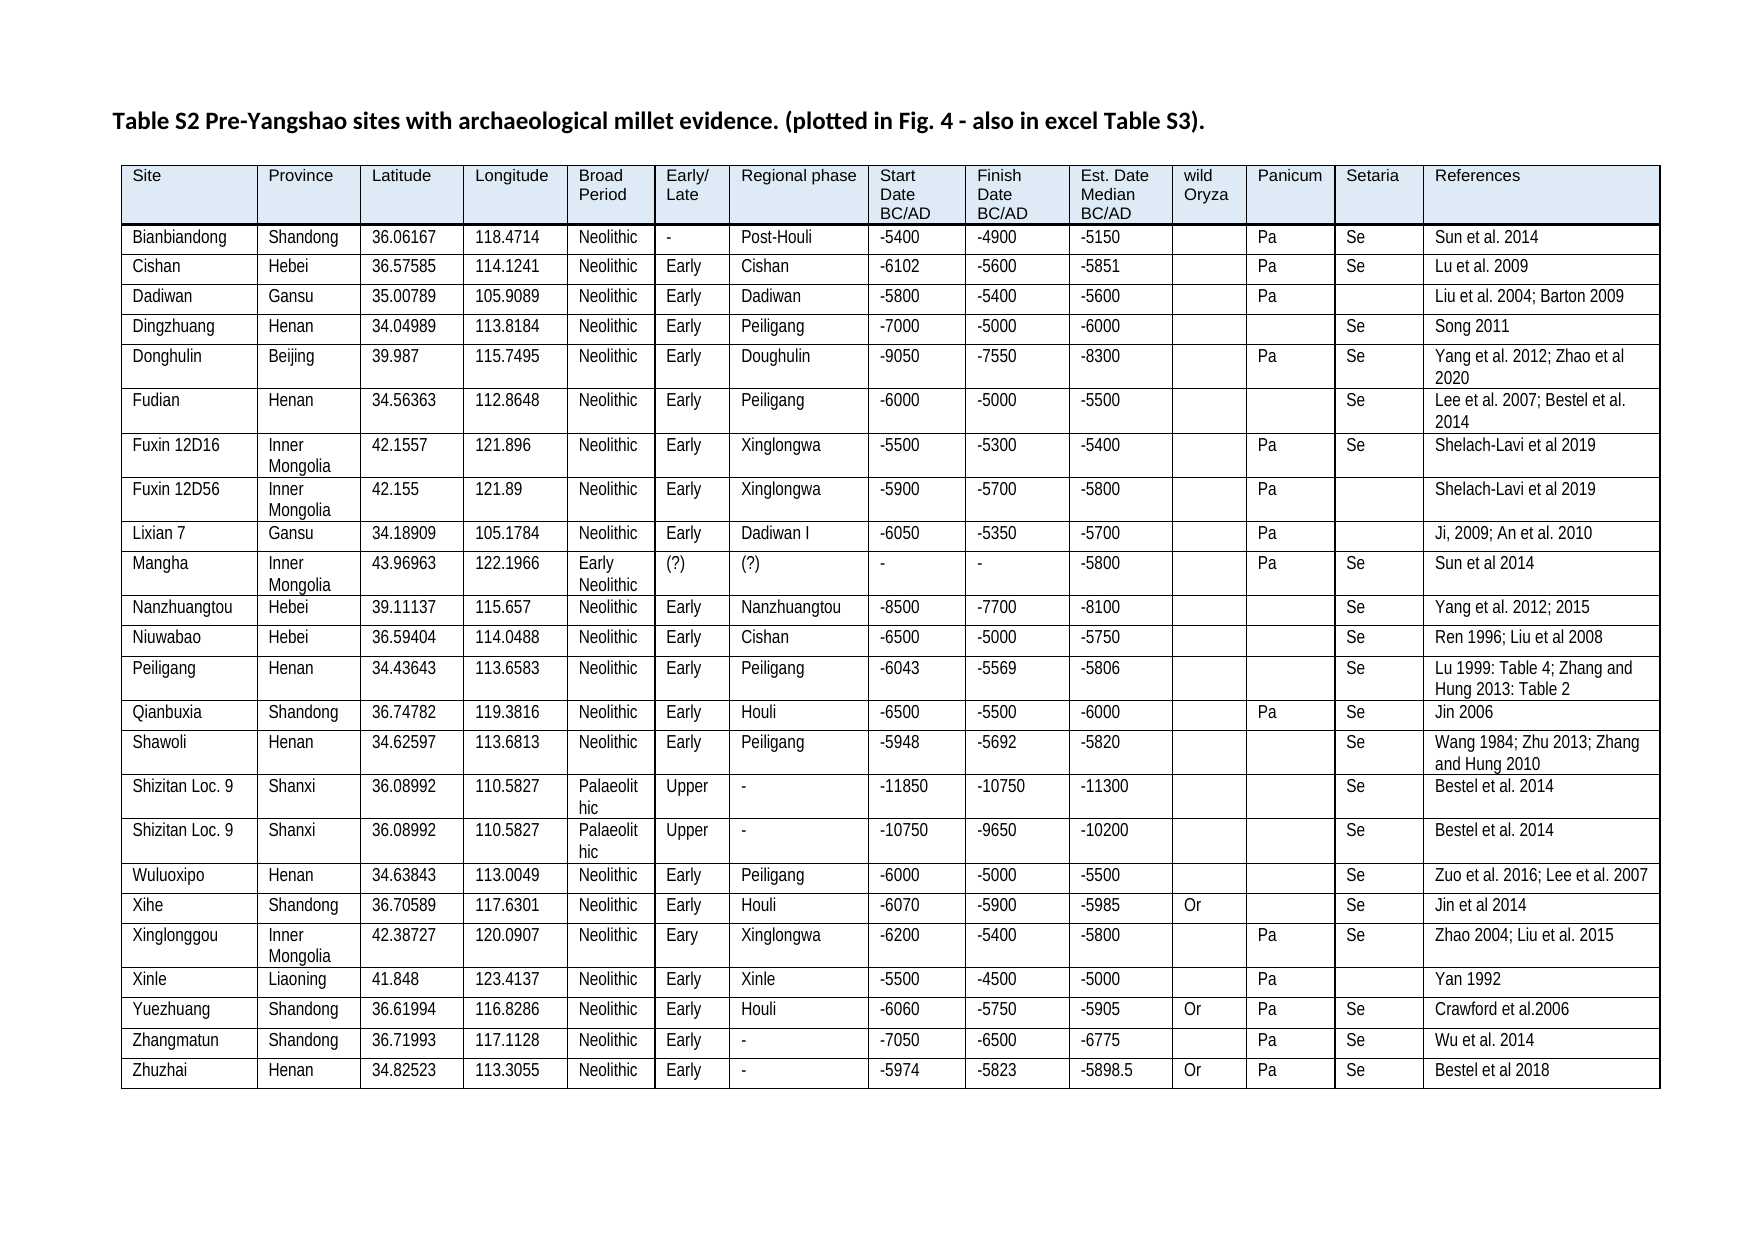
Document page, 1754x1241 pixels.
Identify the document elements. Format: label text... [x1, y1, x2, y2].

table_cell [1247, 626, 1334, 656]
table_cell 112.8648 [464, 389, 567, 432]
table_cell -5692 [966, 731, 1069, 774]
table_cell Se [1336, 552, 1423, 595]
table_cell Neolithic [568, 701, 654, 730]
table_cell Henan [258, 657, 360, 700]
table_cell Shelach-Lavi et al 2019 [1424, 434, 1659, 477]
table_cell -5000 [966, 864, 1069, 893]
table_cell Bestel et al. 2014 [1424, 819, 1659, 862]
table_header Panicum [1247, 166, 1334, 223]
table_cell Early [656, 434, 729, 477]
table_cell (?) [656, 552, 729, 595]
table_header Longitude [464, 166, 567, 223]
table_cell Doughulin [730, 345, 868, 388]
table_cell Xinle [730, 968, 868, 997]
table_cell Dadiwan [730, 285, 868, 314]
table_cell 105.9089 [464, 285, 567, 314]
table_cell -6500 [966, 1029, 1069, 1058]
table_cell 113.8184 [464, 315, 567, 344]
table_cell Neolithic [568, 894, 654, 923]
table_cell [1173, 657, 1246, 700]
table_cell Neolithic [568, 731, 654, 774]
table_cell [1247, 819, 1334, 862]
table_cell -9050 [869, 345, 965, 388]
table_cell 36.61994 [361, 998, 463, 1027]
table_header Latitude [361, 166, 463, 223]
table_cell -10750 [869, 819, 965, 862]
table_cell [1336, 968, 1423, 997]
table_cell [1336, 522, 1423, 551]
table_cell 36.57585 [361, 255, 463, 284]
table_cell Henan [258, 864, 360, 893]
table_cell Pa [1247, 345, 1334, 388]
table_cell Niuwabao [122, 626, 257, 656]
table_cell Peiligang [122, 657, 257, 700]
table_cell Neolithic [568, 864, 654, 893]
table_cell Neolithic [568, 626, 654, 656]
table_cell Neolithic [568, 657, 654, 700]
table_cell -5750 [1070, 626, 1172, 656]
table_cell Se [1336, 345, 1423, 388]
table_cell [1247, 775, 1334, 818]
table_cell Peiligang [730, 389, 868, 432]
table_cell Se [1336, 626, 1423, 656]
table_cell Early [656, 315, 729, 344]
table_cell Or [1173, 894, 1246, 923]
table_cell Se [1336, 924, 1423, 967]
table_cell Se [1336, 775, 1423, 818]
table_cell [1336, 478, 1423, 521]
table_cell Nanzhuangtou [730, 596, 868, 625]
table_cell -5600 [966, 255, 1069, 284]
table_cell Neolithic [568, 924, 654, 967]
table_cell Bianbiandong [122, 226, 257, 253]
table_cell -5820 [1070, 731, 1172, 774]
table_cell -5900 [869, 478, 965, 521]
table_cell Inner Mongolia [258, 434, 360, 477]
table_cell Inner Mongolia [258, 924, 360, 967]
table_cell -6000 [1070, 701, 1172, 730]
table_header References [1424, 166, 1659, 223]
table_cell Early [656, 894, 729, 923]
table_cell -5500 [869, 434, 965, 477]
table_cell Peiligang [730, 864, 868, 893]
table_cell 35.00789 [361, 285, 463, 314]
table_cell 117.6301 [464, 894, 567, 923]
table_cell 113.6813 [464, 731, 567, 774]
table_cell -5823 [966, 1059, 1069, 1088]
table_cell -8100 [1070, 596, 1172, 625]
table_cell -5500 [869, 968, 965, 997]
table_cell -7700 [966, 596, 1069, 625]
table_cell Se [1336, 255, 1423, 284]
table_cell Zuo et al. 2016; Lee et al. 2007 [1424, 864, 1659, 893]
table_cell -8500 [869, 596, 965, 625]
table_cell Dingzhuang [122, 315, 257, 344]
table_cell Shanxi [258, 819, 360, 862]
table_cell 39.11137 [361, 596, 463, 625]
table_cell [1336, 285, 1423, 314]
table_header wild Oryza [1173, 166, 1246, 223]
table_cell (?) [730, 552, 868, 595]
table_cell -6775 [1070, 1029, 1172, 1058]
table_cell 115.7495 [464, 345, 567, 388]
table_cell Yang et al. 2012; Zhao et al 2020 [1424, 345, 1659, 388]
table_cell Cishan [730, 626, 868, 656]
table_cell Neolithic [568, 596, 654, 625]
table_cell Qianbuxia [122, 701, 257, 730]
table_header Regional phase [730, 166, 868, 223]
table_cell Neolithic [568, 285, 654, 314]
table_cell 42.155 [361, 478, 463, 521]
table_cell Early [656, 701, 729, 730]
table_cell Early [656, 596, 729, 625]
table_cell 113.3055 [464, 1059, 567, 1088]
table_cell -5800 [1070, 552, 1172, 595]
table_cell - [869, 552, 965, 595]
table_cell [1173, 596, 1246, 625]
table_cell Early [656, 522, 729, 551]
table_cell -11850 [869, 775, 965, 818]
table_cell Neolithic [568, 1059, 654, 1088]
table_cell Shizitan Loc. 9 [122, 819, 257, 862]
table_cell 117.1128 [464, 1029, 567, 1058]
table_cell Jin 2006 [1424, 701, 1659, 730]
table_cell Xinglongwa [730, 434, 868, 477]
table_cell Beijing [258, 345, 360, 388]
table_cell 41.848 [361, 968, 463, 997]
table_cell -5800 [1070, 478, 1172, 521]
table_cell [1247, 657, 1334, 700]
table_cell Wang 1984; Zhu 2013; Zhang and Hung 2010 [1424, 731, 1659, 774]
table_cell -5800 [1070, 924, 1172, 967]
table_cell -7000 [869, 315, 965, 344]
table_cell -6000 [1070, 315, 1172, 344]
table_cell Inner Mongolia [258, 552, 360, 595]
table_cell Yan 1992 [1424, 968, 1659, 997]
table_cell Xinle [122, 968, 257, 997]
table_cell -6060 [869, 998, 965, 1027]
table_cell 123.4137 [464, 968, 567, 997]
table_cell Mangha [122, 552, 257, 595]
table_cell -10200 [1070, 819, 1172, 862]
table_cell Early [656, 968, 729, 997]
table_cell 119.3816 [464, 701, 567, 730]
table_cell 34.43643 [361, 657, 463, 700]
table_cell [1173, 552, 1246, 595]
table_cell -5905 [1070, 998, 1172, 1027]
table_cell - [730, 819, 868, 862]
table_cell -5851 [1070, 255, 1172, 284]
table_cell Pa [1247, 1029, 1334, 1058]
table_cell Zhuzhai [122, 1059, 257, 1088]
table_cell Upper [656, 819, 729, 862]
table_cell Shizitan Loc. 9 [122, 775, 257, 818]
table_cell Shandong [258, 894, 360, 923]
table_cell Lu 1999: Table 4; Zhang and Hung 2013: Table 2 [1424, 657, 1659, 700]
table_cell -6000 [869, 389, 965, 432]
table_cell Shandong [258, 701, 360, 730]
table_cell -6200 [869, 924, 965, 967]
table_cell [1173, 626, 1246, 656]
table_cell Ji, 2009; An et al. 2010 [1424, 522, 1659, 551]
table_cell Lixian 7 [122, 522, 257, 551]
table_cell Song 2011 [1424, 315, 1659, 344]
table_cell Se [1336, 657, 1423, 700]
table_cell Early [656, 285, 729, 314]
table_header Early/ Late [656, 166, 729, 223]
table_cell Neolithic [568, 968, 654, 997]
table_cell -5400 [869, 226, 965, 253]
table_cell Se [1336, 864, 1423, 893]
table_cell Zhao 2004; Liu et al. 2015 [1424, 924, 1659, 967]
table_cell Ren 1996; Liu et al 2008 [1424, 626, 1659, 656]
table_cell Xinglonggou [122, 924, 257, 967]
table_cell -5948 [869, 731, 965, 774]
table_cell Early [656, 657, 729, 700]
table_cell Jin et al 2014 [1424, 894, 1659, 923]
table_cell [1173, 315, 1246, 344]
table_cell -9650 [966, 819, 1069, 862]
table_cell Shandong [258, 998, 360, 1027]
table_header Est. Date Median BC/AD [1070, 166, 1172, 223]
table_cell 34.56363 [361, 389, 463, 432]
table_cell Dadiwan [122, 285, 257, 314]
table_cell -5000 [1070, 968, 1172, 997]
table_cell 121.896 [464, 434, 567, 477]
table_cell [1173, 731, 1246, 774]
table_cell Palaeolithic [568, 819, 654, 862]
table_cell Early [656, 864, 729, 893]
table_cell Gansu [258, 522, 360, 551]
table_cell -5985 [1070, 894, 1172, 923]
table_cell [1247, 894, 1334, 923]
table_cell Peiligang [730, 731, 868, 774]
table_cell Pa [1247, 255, 1334, 284]
table_cell -6102 [869, 255, 965, 284]
table_cell Early [656, 345, 729, 388]
table_cell Pa [1247, 1059, 1334, 1088]
table_header Province [258, 166, 360, 223]
table_cell 113.6583 [464, 657, 567, 700]
table_cell [1173, 924, 1246, 967]
table_cell Pa [1247, 434, 1334, 477]
table_cell Shanxi [258, 775, 360, 818]
table_cell [1247, 315, 1334, 344]
table_cell Henan [258, 315, 360, 344]
table_cell -5400 [966, 285, 1069, 314]
table_cell Sun et al. 2014 [1424, 226, 1659, 253]
table_cell Henan [258, 731, 360, 774]
table_cell -6500 [869, 701, 965, 730]
table_cell Se [1336, 731, 1423, 774]
table_cell Or [1173, 1059, 1246, 1088]
table_cell 114.1241 [464, 255, 567, 284]
table_cell Fudian [122, 389, 257, 432]
table_cell Se [1336, 315, 1423, 344]
table_cell Houli [730, 701, 868, 730]
table_cell -5900 [966, 894, 1069, 923]
table_cell Liaoning [258, 968, 360, 997]
table_cell [1173, 522, 1246, 551]
table_cell Zhangmatun [122, 1029, 257, 1058]
table_cell 36.70589 [361, 894, 463, 923]
table_cell Peiligang [730, 315, 868, 344]
table_cell Se [1336, 389, 1423, 432]
table_cell Early [656, 626, 729, 656]
table_cell Post-Houli [730, 226, 868, 253]
table_cell 34.18909 [361, 522, 463, 551]
table_cell -5898.5 [1070, 1059, 1172, 1088]
table_cell [1173, 285, 1246, 314]
table_cell Dadiwan I [730, 522, 868, 551]
table_cell 39.987 [361, 345, 463, 388]
table_cell 36.74782 [361, 701, 463, 730]
table_header Setaria [1336, 166, 1423, 223]
table_cell Liu et al. 2004; Barton 2009 [1424, 285, 1659, 314]
table_cell Neolithic [568, 389, 654, 432]
table_cell 42.38727 [361, 924, 463, 967]
table_cell Fuxin 12D56 [122, 478, 257, 521]
table_cell Lee et al. 2007; Bestel et al. 2014 [1424, 389, 1659, 432]
table_cell [1247, 596, 1334, 625]
table_cell -5400 [966, 924, 1069, 967]
table_cell [1173, 775, 1246, 818]
table_cell Se [1336, 1059, 1423, 1088]
table_cell Palaeolithic [568, 775, 654, 818]
table_cell Wu et al. 2014 [1424, 1029, 1659, 1058]
table_cell 42.1557 [361, 434, 463, 477]
table_cell -4500 [966, 968, 1069, 997]
table_cell Inner Mongolia [258, 478, 360, 521]
table_cell Peiligang [730, 657, 868, 700]
table_cell Se [1336, 894, 1423, 923]
table_cell Cishan [730, 255, 868, 284]
table_header Finish Date BC/AD [966, 166, 1069, 223]
table_cell 34.04989 [361, 315, 463, 344]
table_cell Houli [730, 998, 868, 1027]
table_cell Hebei [258, 255, 360, 284]
table_cell - [730, 775, 868, 818]
table_cell [1173, 434, 1246, 477]
table_cell [1173, 389, 1246, 432]
table_cell Neolithic [568, 478, 654, 521]
table_cell -7550 [966, 345, 1069, 388]
table_cell Early [656, 389, 729, 432]
table_cell -7050 [869, 1029, 965, 1058]
table_cell Xinglongwa [730, 478, 868, 521]
table_cell -6000 [869, 864, 965, 893]
table_cell [1173, 819, 1246, 862]
table_cell Lu et al. 2009 [1424, 255, 1659, 284]
table_cell Early [656, 1029, 729, 1058]
table_cell Hebei [258, 596, 360, 625]
table_cell -5700 [966, 478, 1069, 521]
table_cell Early [656, 731, 729, 774]
table_cell Houli [730, 894, 868, 923]
table_cell Shandong [258, 226, 360, 253]
table_cell Early [656, 478, 729, 521]
table_cell Xinglongwa [730, 924, 868, 967]
table_cell - [966, 552, 1069, 595]
table_cell [1173, 968, 1246, 997]
table_cell -5500 [1070, 389, 1172, 432]
table_cell Neolithic [568, 522, 654, 551]
table_cell -5400 [1070, 434, 1172, 477]
table_cell Se [1336, 1029, 1423, 1058]
table_cell Se [1336, 596, 1423, 625]
table_cell 122.1966 [464, 552, 567, 595]
table_cell Hebei [258, 626, 360, 656]
table_cell -5569 [966, 657, 1069, 700]
table_cell [1173, 701, 1246, 730]
table_cell -5806 [1070, 657, 1172, 700]
table_cell Early [656, 1059, 729, 1088]
table_cell Se [1336, 998, 1423, 1027]
table_cell Nanzhuangtou [122, 596, 257, 625]
table_cell Fuxin 12D16 [122, 434, 257, 477]
table_cell -6070 [869, 894, 965, 923]
table_cell 114.0488 [464, 626, 567, 656]
table_cell [1247, 731, 1334, 774]
table_cell [1173, 226, 1246, 253]
table_cell -5700 [1070, 522, 1172, 551]
table_cell - [730, 1059, 868, 1088]
table_cell -5000 [966, 315, 1069, 344]
table_cell Neolithic [568, 315, 654, 344]
table_cell Neolithic [568, 998, 654, 1027]
table_cell -4900 [966, 226, 1069, 253]
table_cell Se [1336, 226, 1423, 253]
table_cell [1173, 1029, 1246, 1058]
table_cell [1247, 864, 1334, 893]
table_cell -5000 [966, 389, 1069, 432]
table_cell Pa [1247, 968, 1334, 997]
table_cell Shelach-Lavi et al 2019 [1424, 478, 1659, 521]
table_cell Upper [656, 775, 729, 818]
table_cell Neolithic [568, 345, 654, 388]
table_cell Pa [1247, 701, 1334, 730]
table_cell Neolithic [568, 434, 654, 477]
table_cell -6050 [869, 522, 965, 551]
table_cell -6500 [869, 626, 965, 656]
table_cell -10750 [966, 775, 1069, 818]
table_cell Xihe [122, 894, 257, 923]
table_cell Sun et al 2014 [1424, 552, 1659, 595]
table_cell -8300 [1070, 345, 1172, 388]
table_cell Gansu [258, 285, 360, 314]
table_cell Se [1336, 819, 1423, 862]
table_cell Se [1336, 701, 1423, 730]
table_cell 36.06167 [361, 226, 463, 253]
table_cell [1173, 255, 1246, 284]
table_cell Shandong [258, 1029, 360, 1058]
table_cell 121.89 [464, 478, 567, 521]
table_cell -5800 [869, 285, 965, 314]
table_cell 120.0907 [464, 924, 567, 967]
table_cell Pa [1247, 285, 1334, 314]
table_cell [1247, 389, 1334, 432]
table_cell Neolithic [568, 1029, 654, 1058]
table_cell Yuezhuang [122, 998, 257, 1027]
table_cell [1173, 864, 1246, 893]
table_cell Pa [1247, 226, 1334, 253]
table_cell Pa [1247, 478, 1334, 521]
table_cell 105.1784 [464, 522, 567, 551]
table_cell 36.59404 [361, 626, 463, 656]
table_cell - [730, 1029, 868, 1058]
table_cell -5350 [966, 522, 1069, 551]
table_cell Early Neolithic [568, 552, 654, 595]
table_cell Bestel et al. 2014 [1424, 775, 1659, 818]
table_cell 113.0049 [464, 864, 567, 893]
table_cell -6043 [869, 657, 965, 700]
table_cell [1173, 345, 1246, 388]
table_cell Early [656, 255, 729, 284]
table_cell -5500 [1070, 864, 1172, 893]
table_cell 116.8286 [464, 998, 567, 1027]
table_cell Early [656, 998, 729, 1027]
table_cell 34.63843 [361, 864, 463, 893]
table_header Start Date BC/AD [869, 166, 965, 223]
table_cell 118.4714 [464, 226, 567, 253]
table_cell 36.08992 [361, 819, 463, 862]
table_cell Yang et al. 2012; 2015 [1424, 596, 1659, 625]
table_cell Henan [258, 1059, 360, 1088]
table_cell Donghulin [122, 345, 257, 388]
table_header Site [122, 166, 257, 223]
table_cell 36.08992 [361, 775, 463, 818]
table_header Broad Period [568, 166, 654, 223]
table_cell Se [1336, 434, 1423, 477]
table_cell Cishan [122, 255, 257, 284]
table_cell Bestel et al 2018 [1424, 1059, 1659, 1088]
table_cell Neolithic [568, 255, 654, 284]
table_cell -11300 [1070, 775, 1172, 818]
table_cell Pa [1247, 552, 1334, 595]
table_cell Crawford et al.2006 [1424, 998, 1659, 1027]
table_cell Neolithic [568, 226, 654, 253]
table_cell Pa [1247, 522, 1334, 551]
table_cell Eary [656, 924, 729, 967]
table_cell [1173, 478, 1246, 521]
table_cell -5600 [1070, 285, 1172, 314]
table_cell Pa [1247, 998, 1334, 1027]
table_cell 115.657 [464, 596, 567, 625]
table_cell Wuluoxipo [122, 864, 257, 893]
table_cell Pa [1247, 924, 1334, 967]
table_cell -5750 [966, 998, 1069, 1027]
table_cell -5000 [966, 626, 1069, 656]
table_cell 34.82523 [361, 1059, 463, 1088]
table_cell 43.96963 [361, 552, 463, 595]
table_cell - [656, 226, 729, 253]
table_cell Shawoli [122, 731, 257, 774]
table_cell 110.5827 [464, 775, 567, 818]
table_cell -5974 [869, 1059, 965, 1088]
table_cell 34.62597 [361, 731, 463, 774]
table_cell Henan [258, 389, 360, 432]
table_cell 110.5827 [464, 819, 567, 862]
table_cell 36.71993 [361, 1029, 463, 1058]
table_cell -5500 [966, 701, 1069, 730]
text Table S2 Pre-Yangshao sites with archaeological millet evidence. (plotted in Fig. 4 - also in excel Table S3). [112, 105, 1641, 136]
table_cell Or [1173, 998, 1246, 1027]
table_cell -5300 [966, 434, 1069, 477]
table_cell -5150 [1070, 226, 1172, 253]
